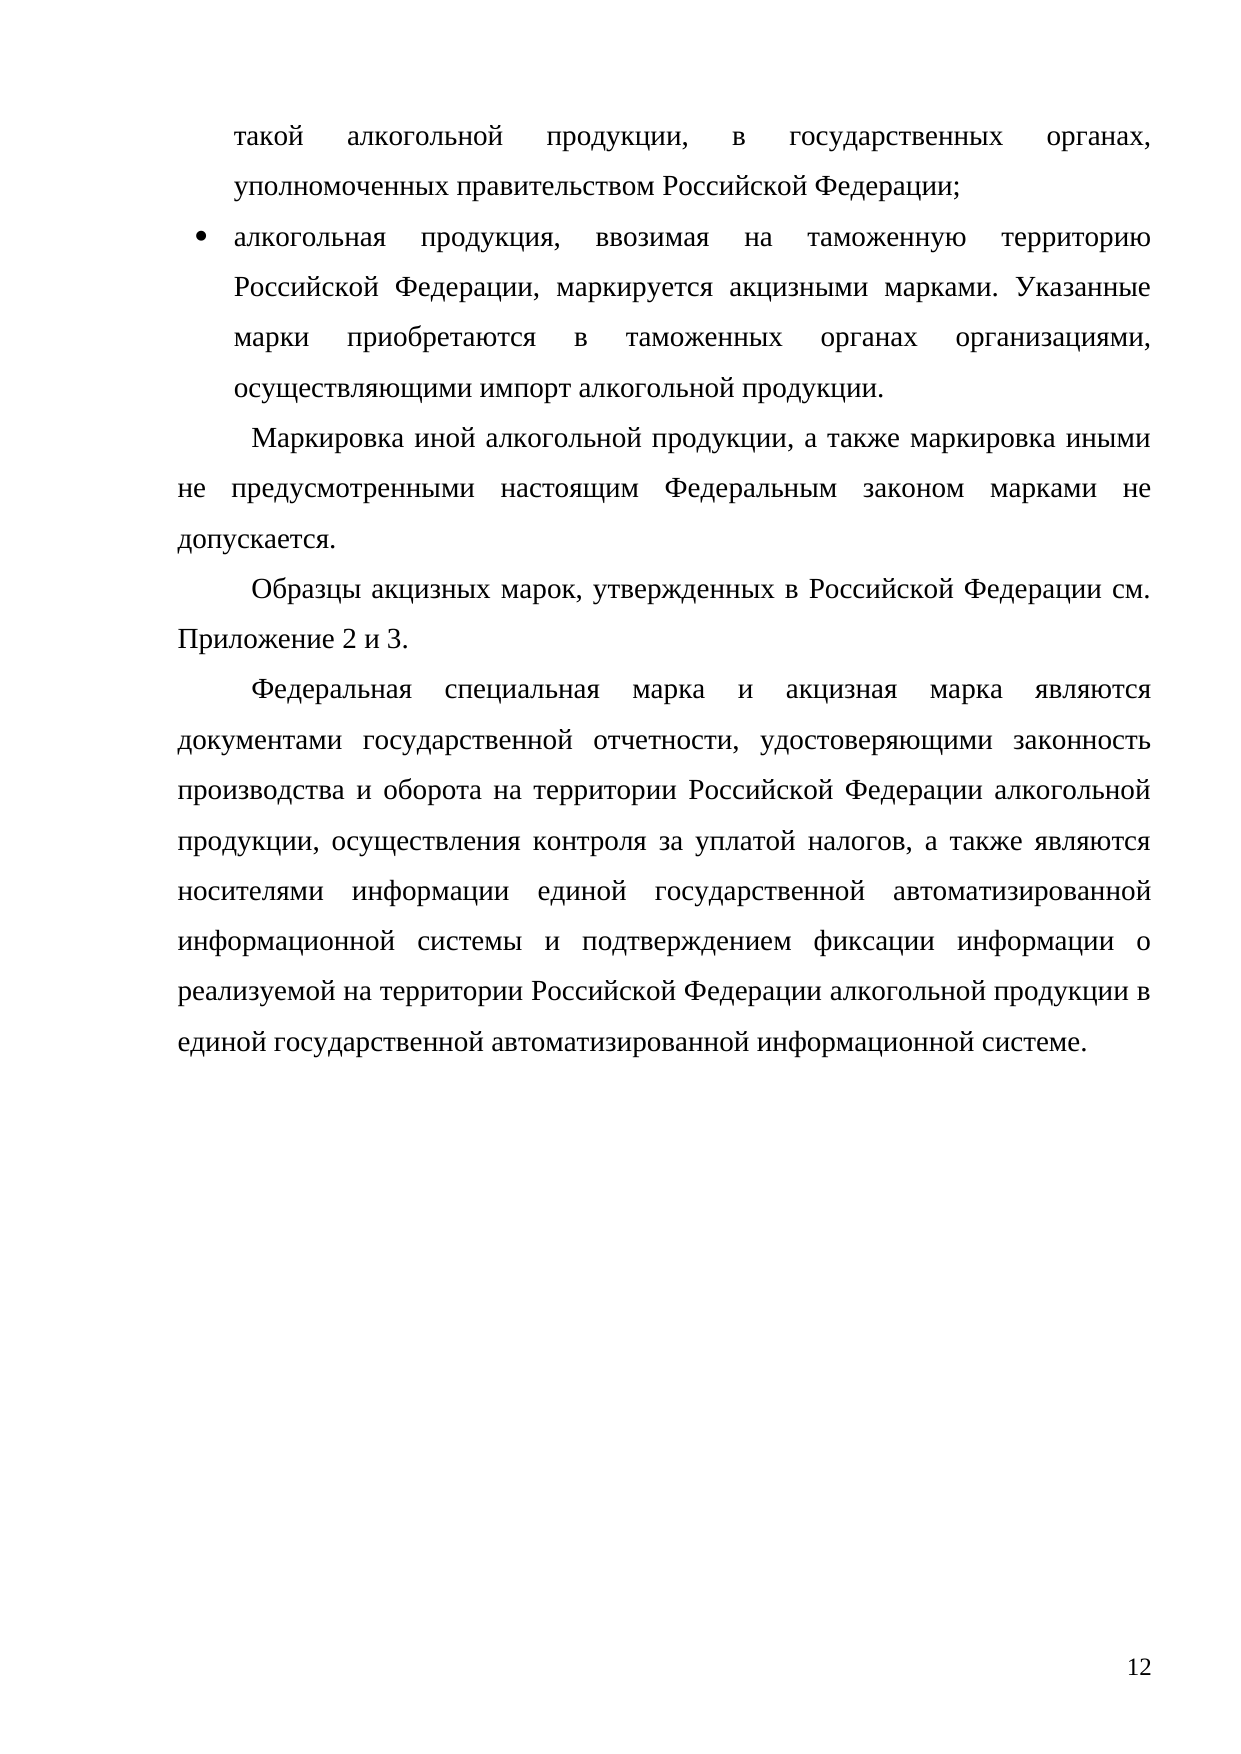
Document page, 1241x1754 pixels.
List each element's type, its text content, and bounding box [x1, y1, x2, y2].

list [196, 118, 1152, 202]
list алкогольная продукция, ввозимая на таможенную территорию Российской Федерации, маркируется акцизными марками. Указанные марки приобретаются в таможенных органах организациями, осуществляющими импорт алкогольной продукции. [196, 219, 1152, 403]
text Образцы акцизных марок, утвержденных в Российской Федерации см. Приложение 2 и 3. [177, 571, 1152, 655]
text Маркировка иной алкогольной продукции, а также маркировка иными не предусмотренными настоящим Федеральным законом марками не допускается. [177, 420, 1152, 554]
text Федеральная специальная марка и акцизная марка являются документами государственной отчетности, удостоверяющими законность производства и оборота на территории Российской Федерации алкогольной продукции, осуществления контроля за уплатой налогов, а также являются носителями информации единой государственной автоматизированной информационной системы и подтверждением фиксации информации о реализуемой на территории Российской Федерации алкогольной продукции в единой государственной автоматизированной информационной системе. [177, 672, 1152, 1057]
